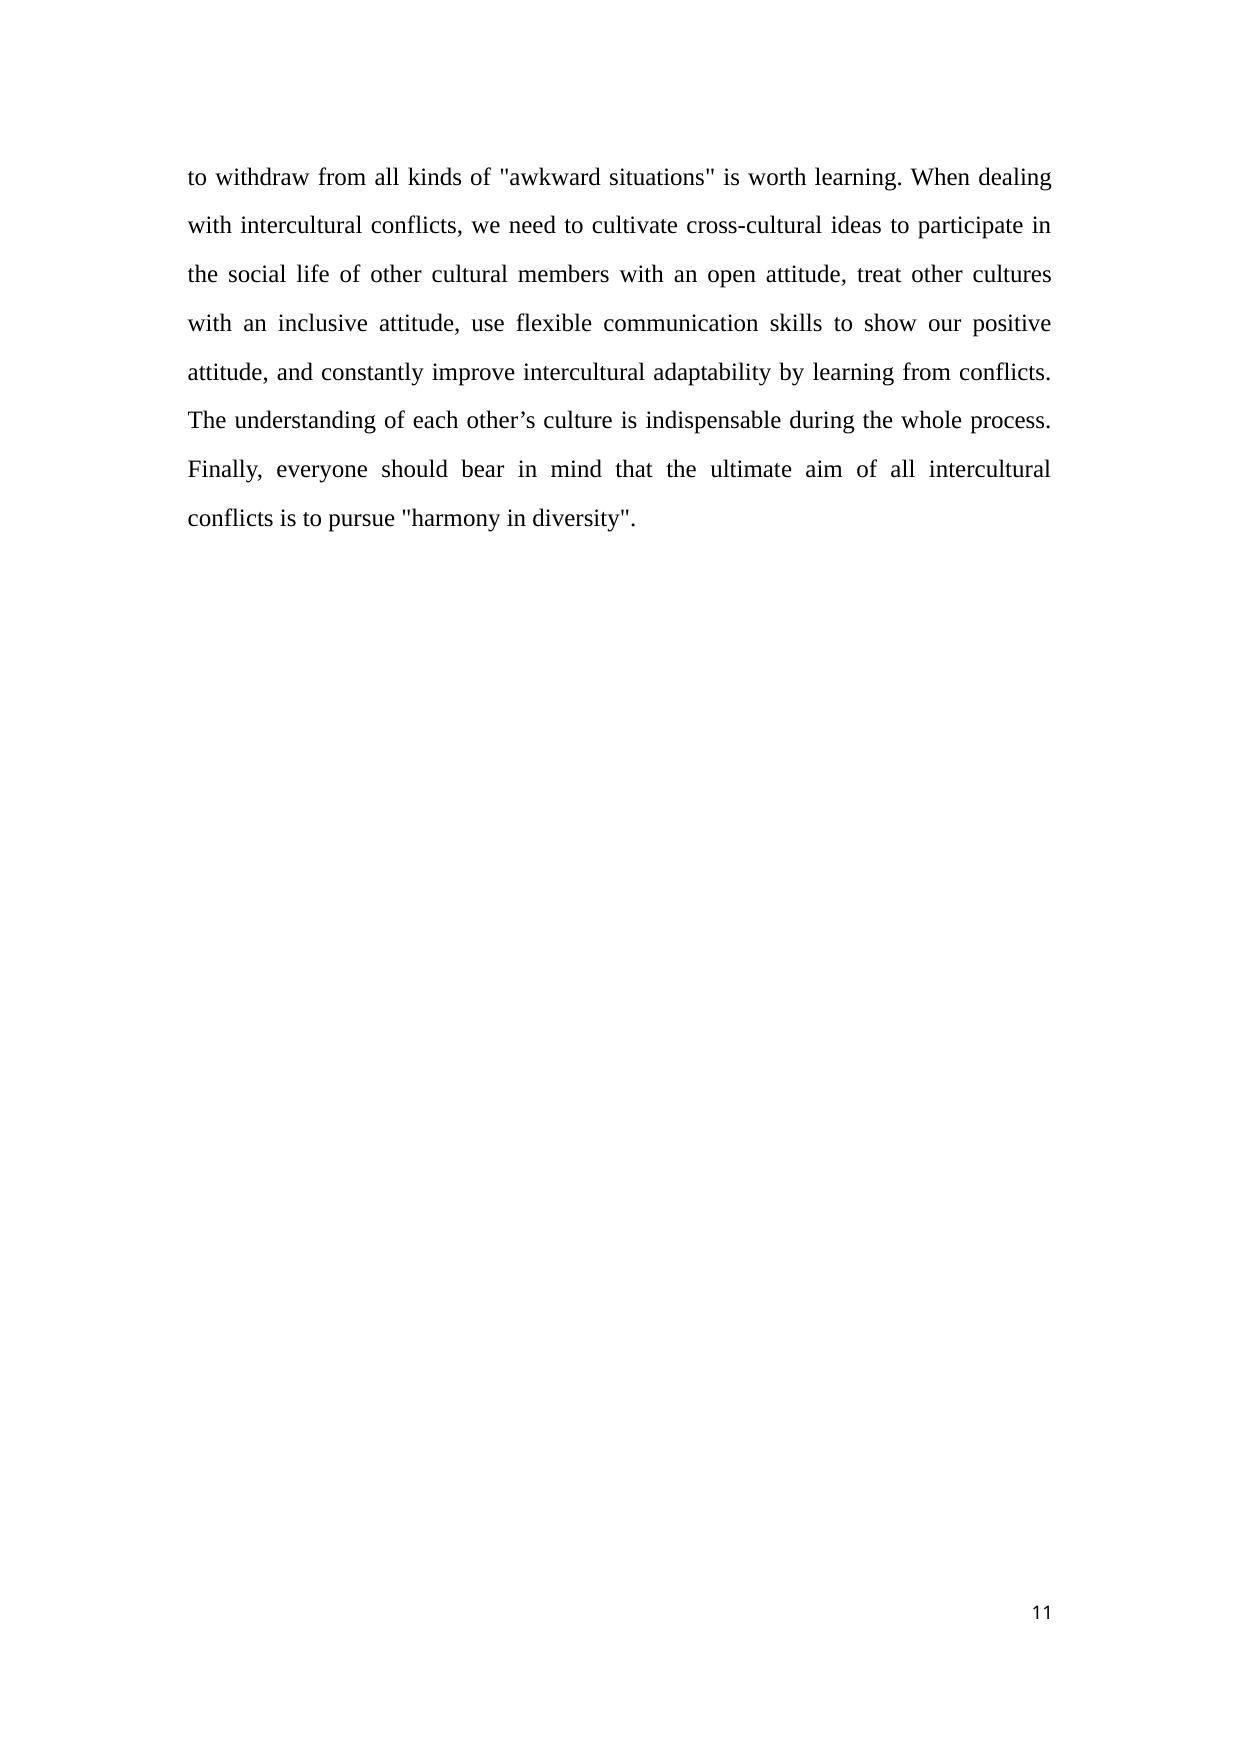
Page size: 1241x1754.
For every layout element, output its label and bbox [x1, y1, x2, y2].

text [187, 160, 1053, 533]
